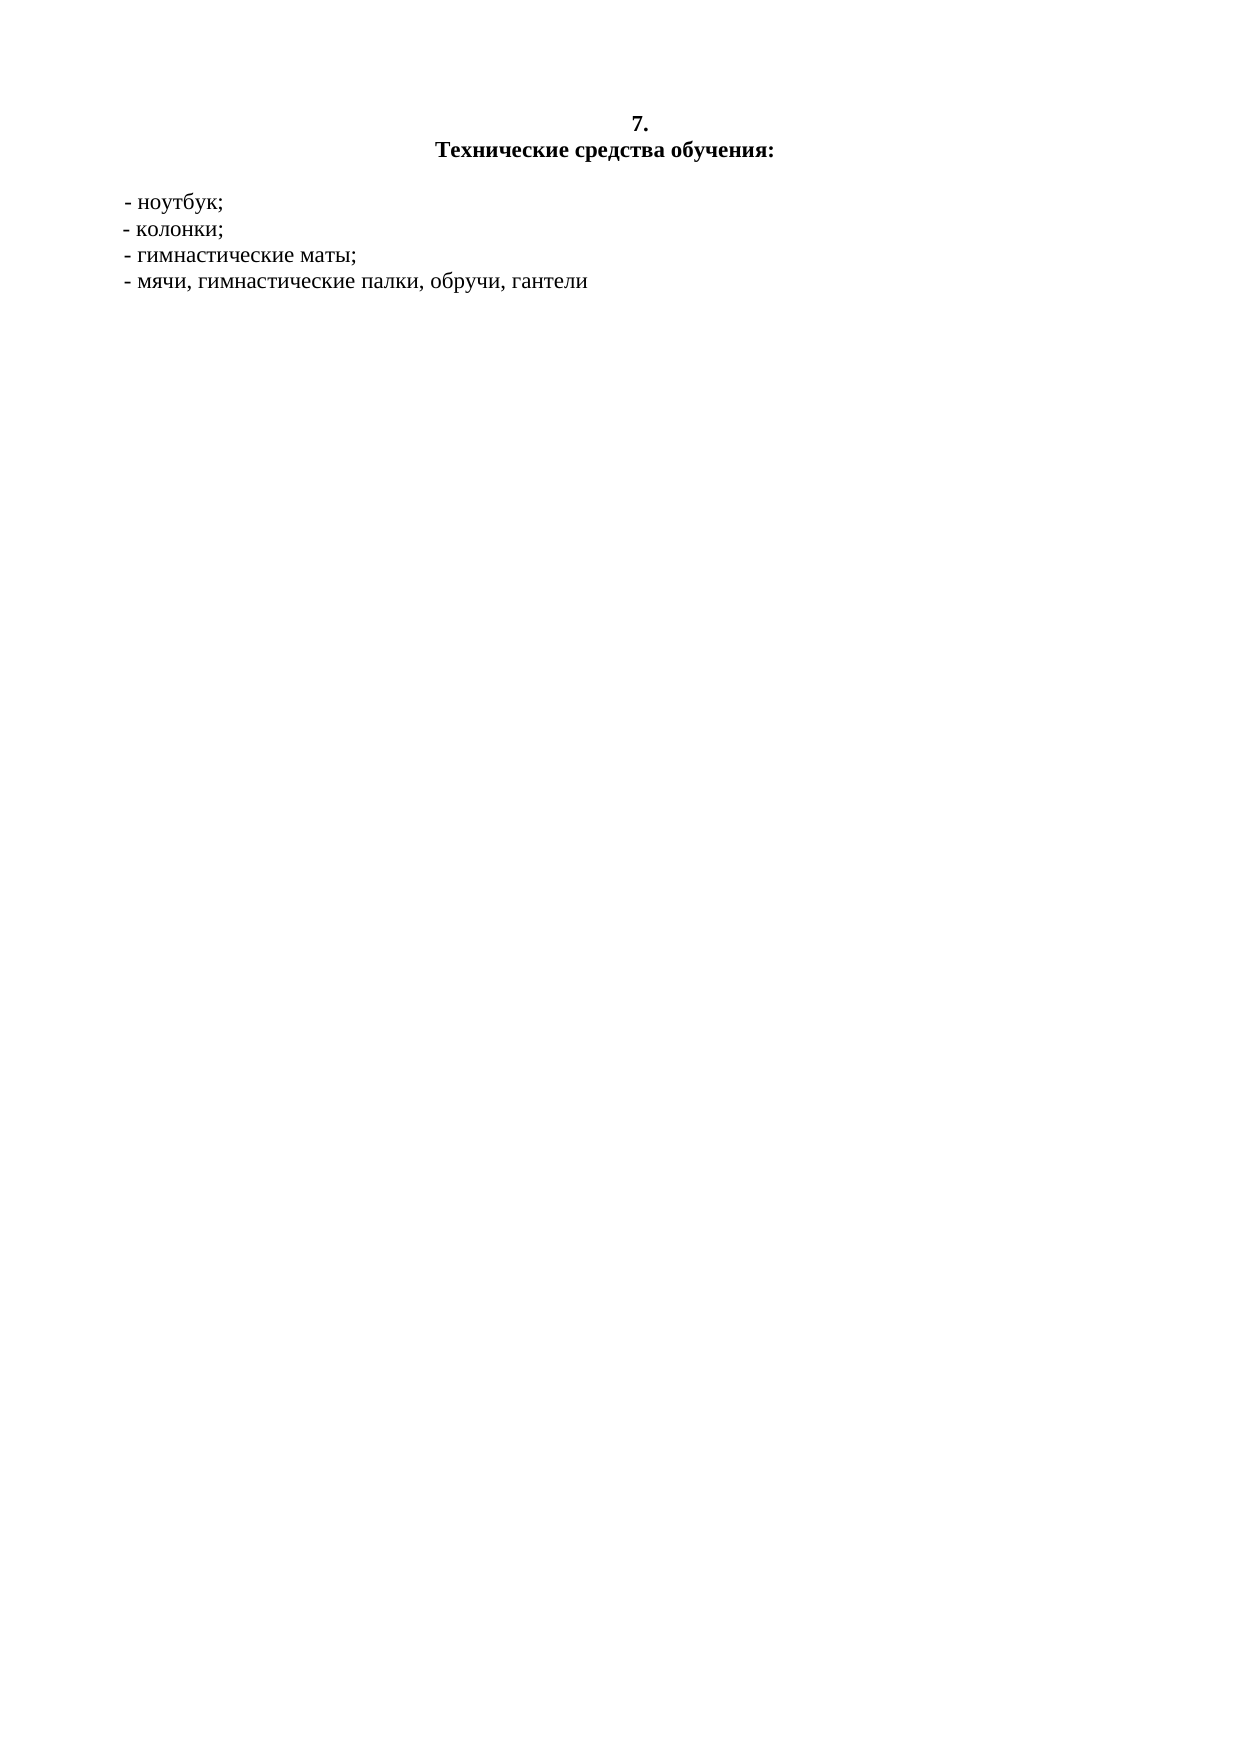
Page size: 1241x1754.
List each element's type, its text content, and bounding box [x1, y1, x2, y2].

text - ноутбук; - колонки; [116, 188, 224, 241]
text 7. [248, 110, 1036, 136]
text - гимнастические маты; [124, 241, 1154, 267]
text - мячи, гимнастические палки, обручи, гантели [124, 267, 1154, 293]
text Технические средства обучения: [435, 136, 1154, 162]
